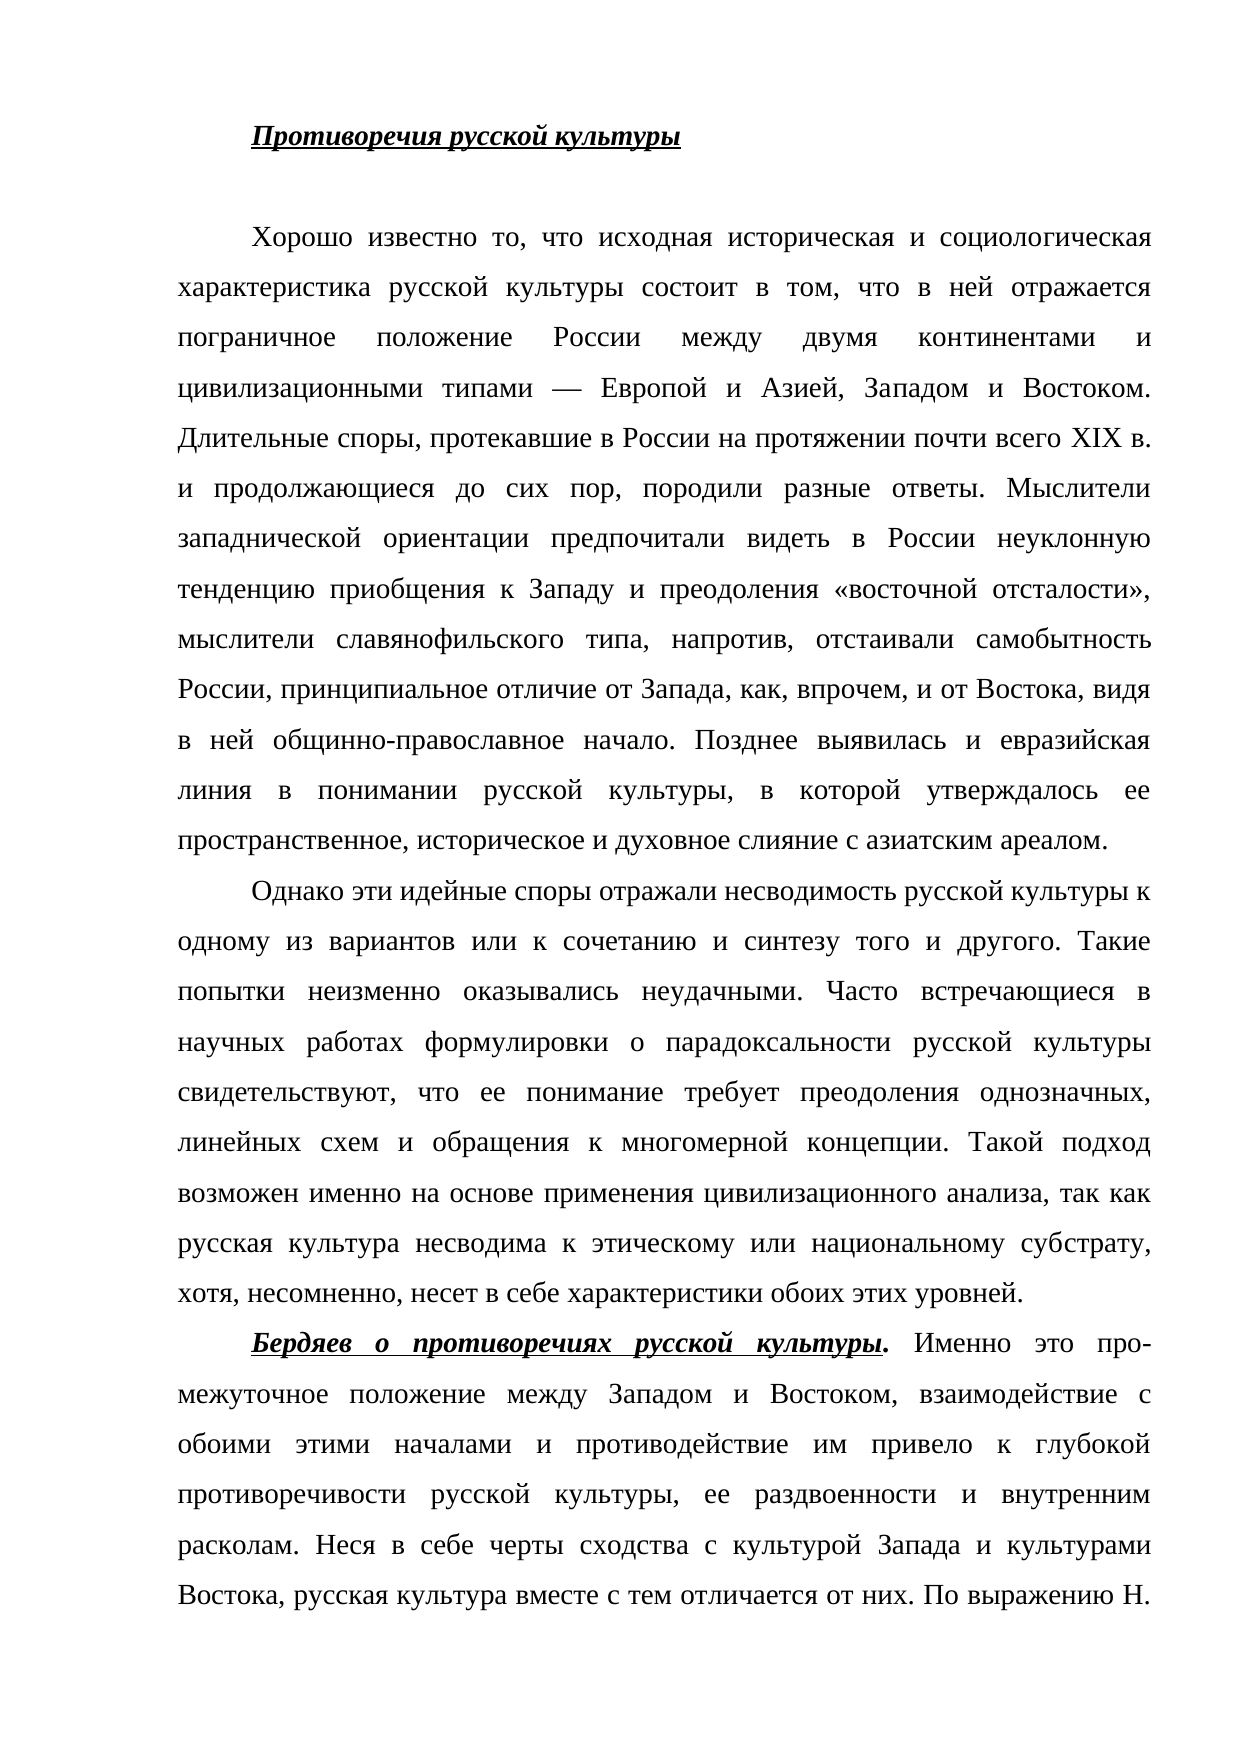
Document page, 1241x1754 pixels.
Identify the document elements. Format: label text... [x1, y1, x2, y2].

text Однако эти идейные споры отражали несводимость русской культуры к одному из вариантов или к сочетанию и синтезу того и другого. Такие попытки неизменно оказывались неудачными. Часто встречающиеся в научных работах формулировки о парадоксальности русской культуры свидетельствуют, что ее понимание требует преодоления однозначных, линейных схем и обращения к многомерной концепции. Такой подход возможен именно на основе применения цивилизационного анализа, так как русская культура несводима к этическому или национальному субстрату, хотя, несомненно, несет в себе характеристики обоих этих уровней. [177, 873, 1152, 1309]
text Противоречия русской культуры [177, 118, 1152, 152]
text Хорошо известно то, что исходная историческая и социологическая характеристика русской культуры состоит в том, что в ней отражается пограничное положение России между двумя континентами и цивилизационными типами — Европой и Азией, Западом и Востоком. Длительные споры, протекавшие в России на протяжении почти всего XIX в. и продолжающиеся до сих пор, породили разные ответы. Мыслители западнической ориентации предпочитали видеть в России неуклонную тенденцию приобщения к Западу и преодоления «восточной отсталости», мыслители славянофильского типа, напротив, отстаивали самобытность России, принципиальное отличие от Запада, как, впрочем, и от Востока, видя в ней общинно-православное начало. Позднее выявилась и евразийская линия в понимании русской культуры, в которой утверждалось ее пространственное, историческое и духовное слияние с азиатским ареалом. [177, 219, 1152, 856]
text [177, 1326, 1152, 1611]
